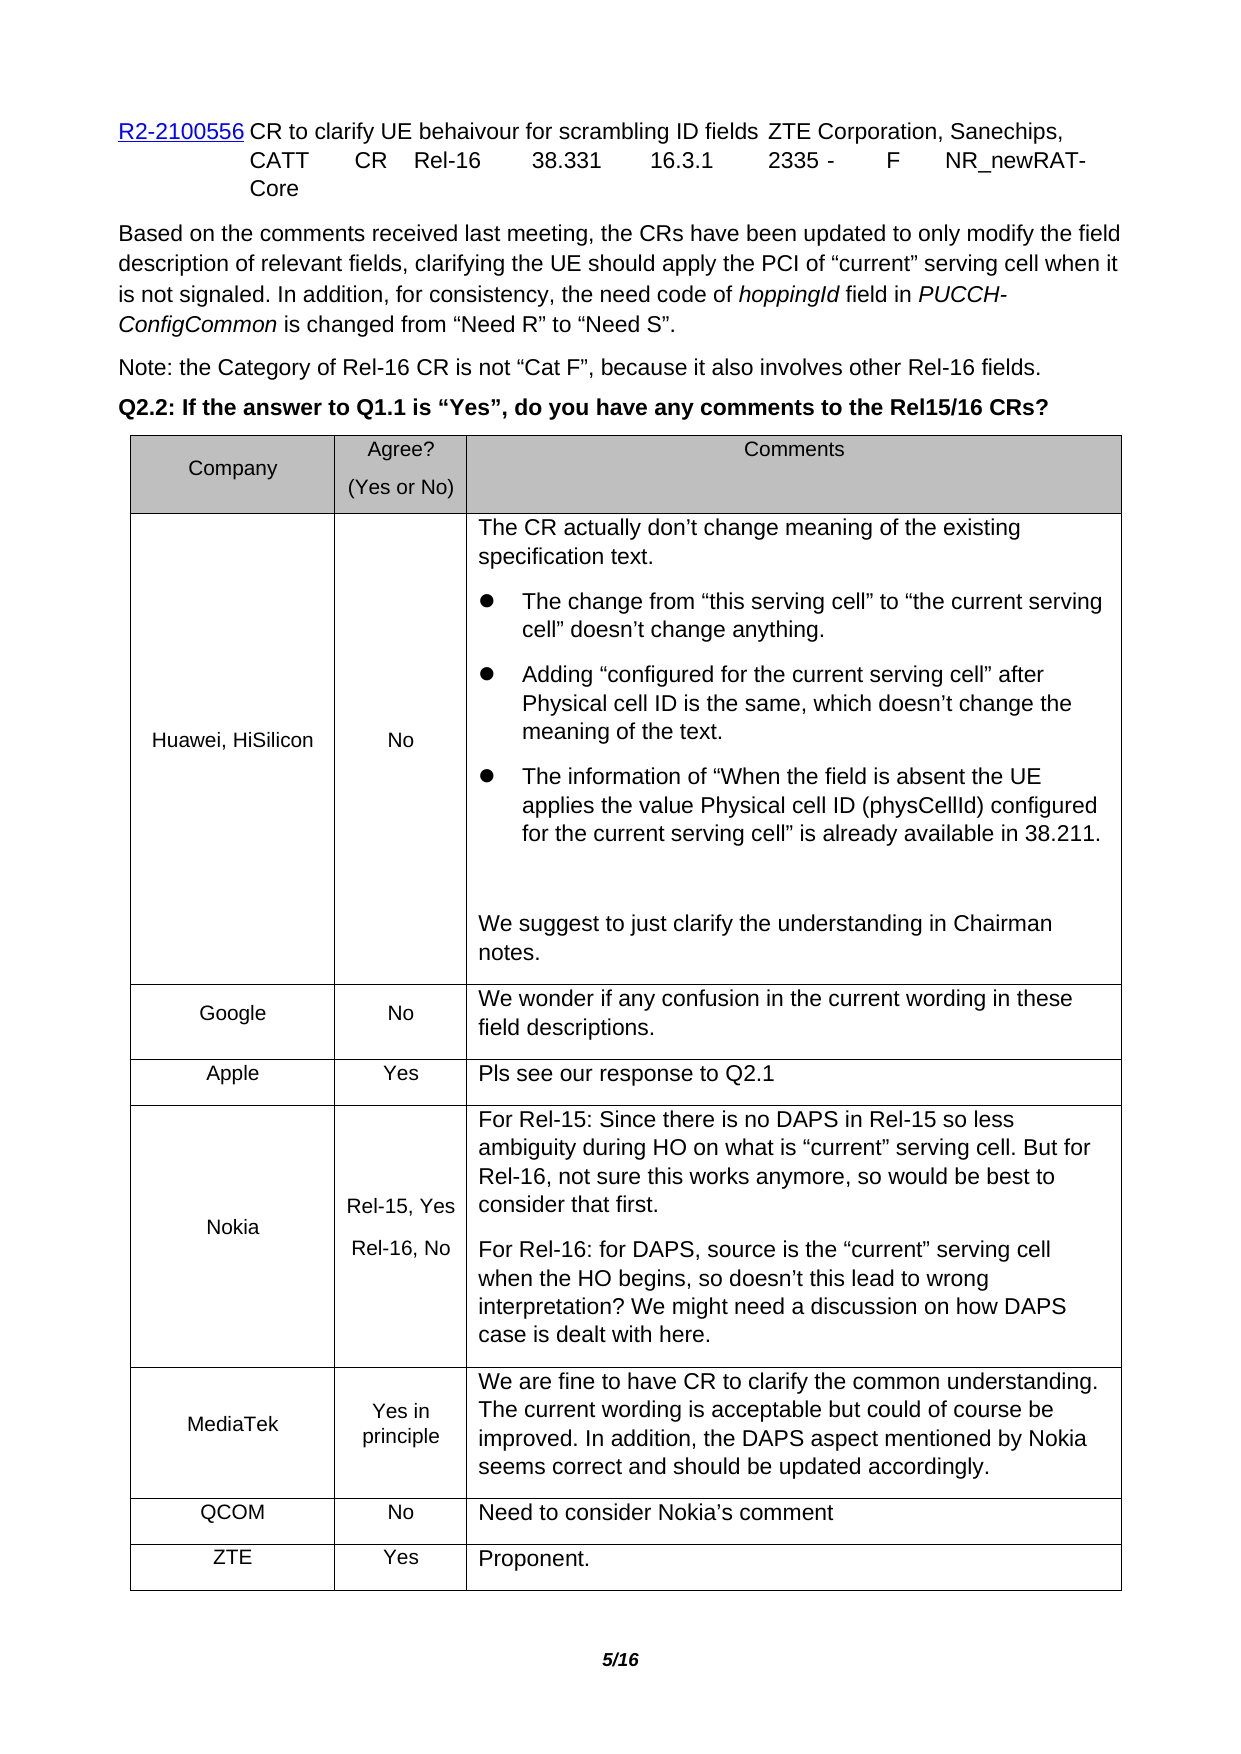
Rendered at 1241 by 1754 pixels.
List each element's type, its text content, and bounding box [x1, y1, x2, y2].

table_header Comments [467, 436, 1121, 513]
table_cell No [335, 514, 466, 984]
table_cell Huawei, HiSilicon [131, 514, 334, 984]
table_cell Yes in principle [335, 1368, 466, 1498]
table_cell Nokia [131, 1106, 334, 1367]
table_cell MediaTek [131, 1368, 334, 1498]
table_cell Need to consider Nokia’s comment [467, 1499, 1121, 1544]
table_cell Google [131, 985, 334, 1058]
text Q2.2: If the answer to Q1.1 is “Yes”, do you have any comments to the Rel15/16 CRs? [118, 394, 1122, 421]
text R2-2100556 CR to clarify UE behaivour for scrambling ID fields ZTE Corporation, Sanechips, CATT CR Rel-16 38.331 16.3.1 2335 - F NR_newRAT-Core [118, 118, 1122, 201]
table_header Company [131, 436, 334, 513]
table_cell QCOM [131, 1499, 334, 1544]
table_cell Rel-15, Yes Rel-16, No [335, 1106, 466, 1367]
text Based on the comments received last meeting, the CRs have been updated to only modify the field description of relevant fields, clarifying the UE should apply the PCI of “current” serving cell when it is not signaled. In addition, for consistency, the need code of hoppingId field in PUCCH-ConfigCommon is changed from “Need R” to “Need S”. [118, 220, 1122, 337]
table_cell No [335, 1499, 466, 1544]
table_cell We wonder if any confusion in the current wording in these field descriptions. [467, 985, 1121, 1058]
table_cell Yes [335, 1060, 466, 1105]
table_cell The CR actually don’t change meaning of the existing specification text. The change from “this serving cell” to “the current serving cell” doesn’t change anything. Adding “configured for the current serving cell” after Physical cell ID is the same, which doesn’t change the meaning of the text. The information of “When the field is absent the UE applies the value Physical cell ID (physCellId) configured for the current serving cell” is already available in 38.211. We suggest to just clarify the understanding in Chairman notes. [467, 514, 1121, 984]
table_cell Yes [335, 1545, 466, 1590]
table_cell For Rel-15: Since there is no DAPS in Rel-15 so less ambiguity during HO on what is “current” serving cell. But for Rel-16, not sure this works anymore, so would be best to consider that first. For Rel-16: for DAPS, source is the “current” serving cell when the HO begins, so doesn’t this lead to wrong interpretation? We might need a discussion on how DAPS case is dealt with here. [467, 1106, 1121, 1367]
table_cell Apple [131, 1060, 334, 1105]
table_cell ZTE [131, 1545, 334, 1590]
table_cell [467, 1545, 1121, 1590]
table_header Agree? (Yes or No) [335, 436, 466, 513]
table_cell No [335, 985, 466, 1058]
table_cell Pls see our response to Q2.1 [467, 1060, 1121, 1105]
text Note: the Category of Rel-16 CR is not “Cat F”, because it also involves other Rel-16 fields. [118, 353, 1122, 380]
table_cell We are fine to have CR to clarify the common understanding. The current wording is acceptable but could of course be improved. In addition, the DAPS aspect mentioned by Nokia seems correct and should be updated accordingly. [467, 1368, 1121, 1498]
